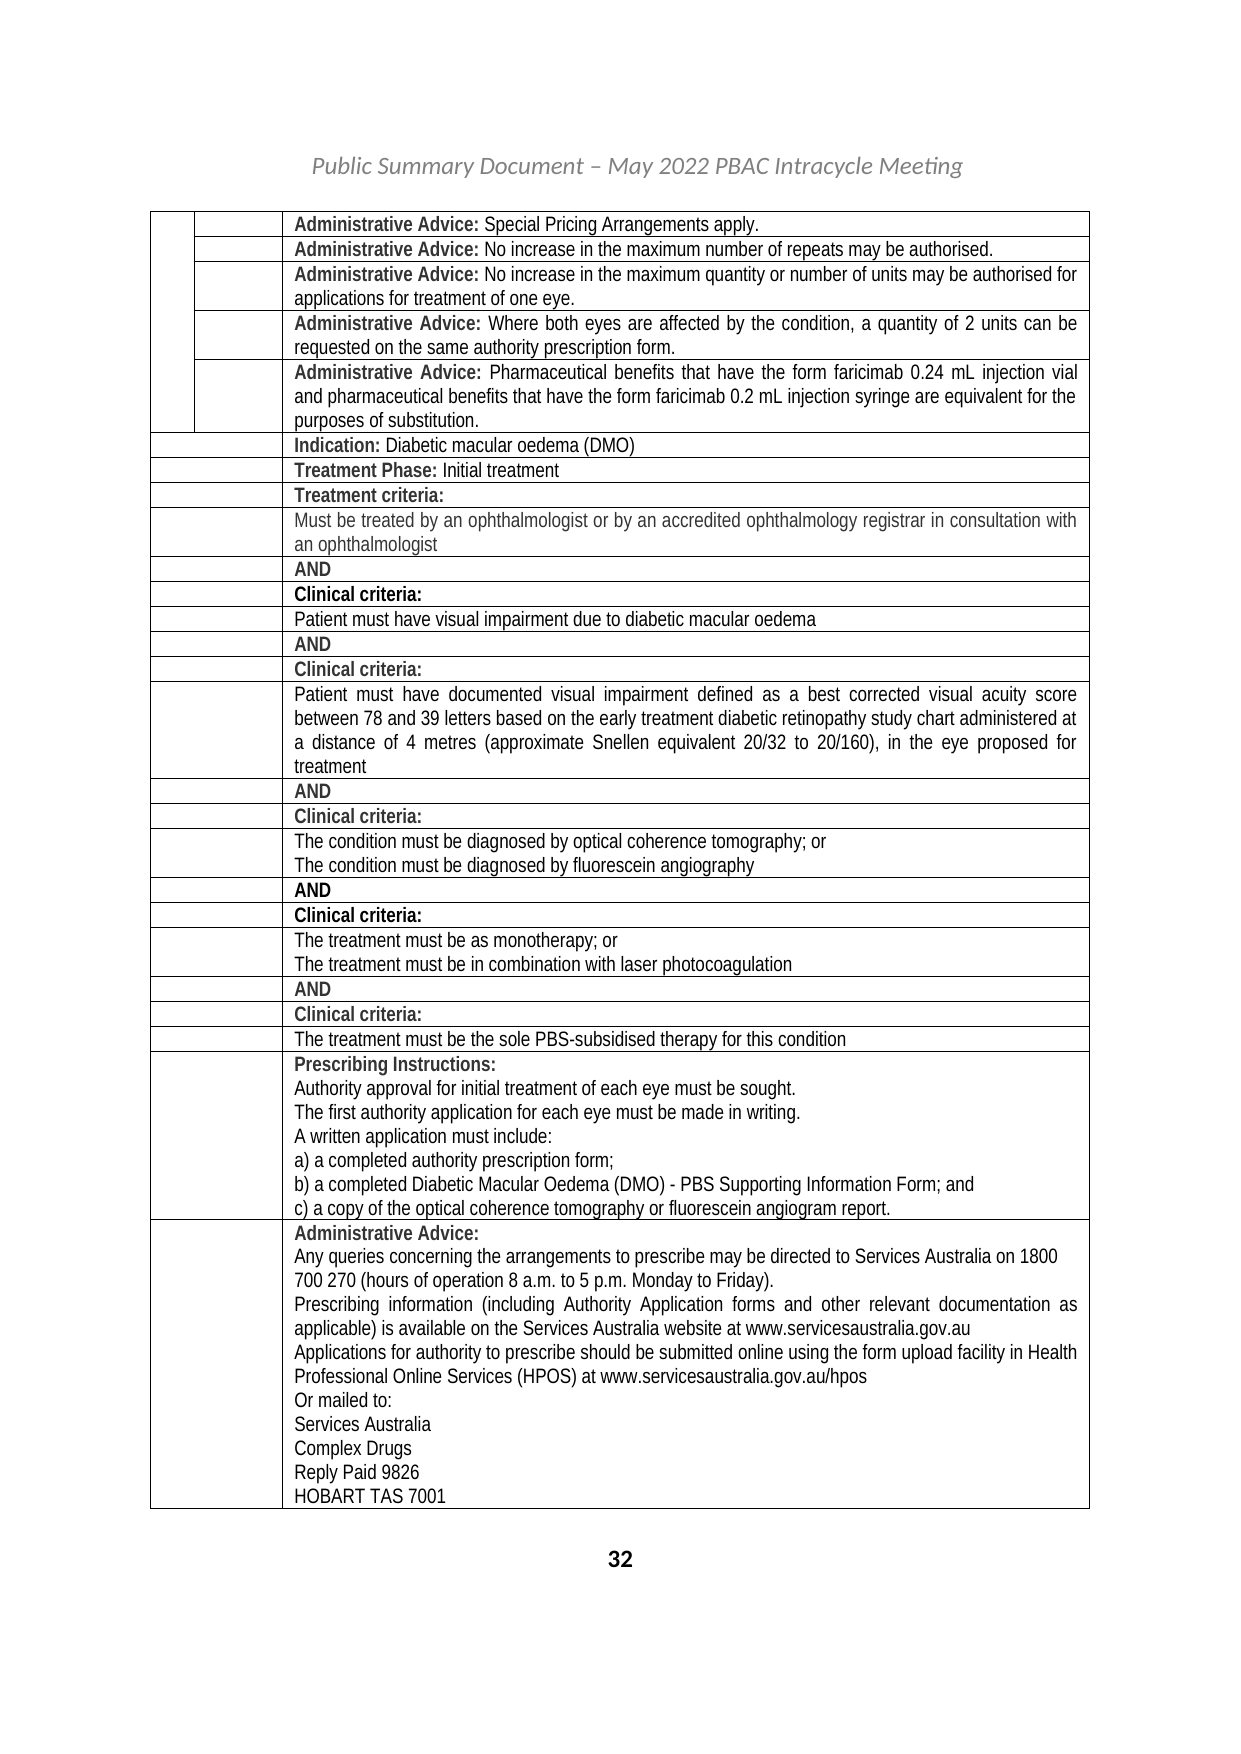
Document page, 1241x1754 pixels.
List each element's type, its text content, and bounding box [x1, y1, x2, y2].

table_cell Administrative Advice: Pharmaceutical benefits that have the form faricimab 0.24 mL injection vial and pharmaceutical benefits that have the form faricimab 0.2 mL injection syringe are equivalent for the purposes of substitution. [283, 360, 1089, 432]
table_cell [151, 607, 282, 631]
table_cell [151, 1002, 282, 1026]
table_cell [151, 878, 282, 902]
table_cell Administrative Advice: Special Pricing Arrangements apply. [283, 212, 1089, 236]
table_cell Administrative Advice: No increase in the maximum quantity or number of units may be authorised for applications for treatment of one eye. [283, 262, 1089, 310]
table_cell Patient must have documented visual impairment defined as a best corrected visual acuity score between 78 and 39 letters based on the early treatment diabetic retinopathy study chart administered at a distance of 4 metres (approximate Snellen equivalent 20/32 to 20/160), in the eye proposed for treatment [283, 682, 1089, 778]
table_cell [151, 433, 282, 457]
table_cell [151, 779, 282, 803]
table_cell Patient must have visual impairment due to diabetic macular oedema [283, 607, 1089, 631]
table_cell Clinical criteria: [283, 1002, 1089, 1026]
table_cell [151, 977, 282, 1001]
table_cell AND [283, 632, 1089, 656]
table_cell [151, 1027, 282, 1051]
table_cell Clinical criteria: [283, 657, 1089, 681]
table_cell Administrative Advice: No increase in the maximum number of repeats may be authorised. [283, 237, 1089, 261]
table_cell Indication: Diabetic macular oedema (DMO) [283, 433, 1089, 457]
table_cell Prescribing Instructions: Authority approval for initial treatment of each eye must be sought. The first authority application for each eye must be made in writing. A written application must include: a) a completed authority prescription form; b) a completed Diabetic Macular Oedema (DMO) - PBS Supporting Information Form; and c) a copy of the optical coherence tomography or fluorescein angiogram report. [283, 1052, 1089, 1219]
table_cell AND [283, 977, 1089, 1001]
table_cell Must be treated by an ophthalmologist or by an accredited ophthalmology registrar in consultation with an ophthalmologist [283, 508, 1089, 556]
table_cell The condition must be diagnosed by optical coherence tomography; or The condition must be diagnosed by fluorescein angiography [283, 829, 1089, 877]
table_cell Treatment criteria: [283, 483, 1089, 507]
table_cell Clinical criteria: [283, 903, 1089, 927]
table_cell Administrative Advice: Where both eyes are affected by the condition, a quantity of 2 units can be requested on the same authority prescription form. [283, 311, 1089, 359]
table_cell Clinical criteria: [283, 582, 1089, 606]
table_cell [151, 682, 282, 778]
table_cell [151, 829, 282, 877]
table_cell The treatment must be the sole PBS-subsidised therapy for this condition [283, 1027, 1089, 1051]
table_cell [195, 237, 282, 261]
table_cell [151, 1220, 282, 1508]
table_cell Treatment Phase: Initial treatment [283, 458, 1089, 482]
table_cell [151, 212, 194, 432]
table_cell AND [283, 557, 1089, 581]
table_cell [151, 582, 282, 606]
table_cell [151, 508, 282, 556]
table_cell [151, 804, 282, 828]
table_cell [151, 632, 282, 656]
table_cell [151, 903, 282, 927]
table_cell [195, 212, 282, 236]
table_cell [195, 262, 282, 310]
table_cell [151, 657, 282, 681]
table_cell AND [283, 779, 1089, 803]
table_cell [151, 1052, 282, 1219]
table_cell [151, 458, 282, 482]
table_cell [151, 483, 282, 507]
table_cell Clinical criteria: [283, 804, 1089, 828]
table_cell Administrative Advice: Any queries concerning the arrangements to prescribe may be directed to Services Australia on 1800 700 270 (hours of operation 8 a.m. to 5 p.m. Monday to Friday). Prescribing information (including Authority Application forms and other relevant documentation as applicable) is available on the Services Australia website at www.servicesaustralia.gov.au Applications for authority to prescribe should be submitted online using the form upload facility in Health Professional Online Services (HPOS) at www.servicesaustralia.gov.au/hpos Or mailed to: Services Australia Complex Drugs Reply Paid 9826 HOBART TAS 7001 [283, 1220, 1089, 1508]
table_cell The treatment must be as monotherapy; or The treatment must be in combination with laser photocoagulation [283, 928, 1089, 976]
table_cell [195, 311, 282, 359]
table_cell [195, 360, 282, 432]
table_cell AND [283, 878, 1089, 902]
table_cell [151, 928, 282, 976]
table_cell [151, 557, 282, 581]
